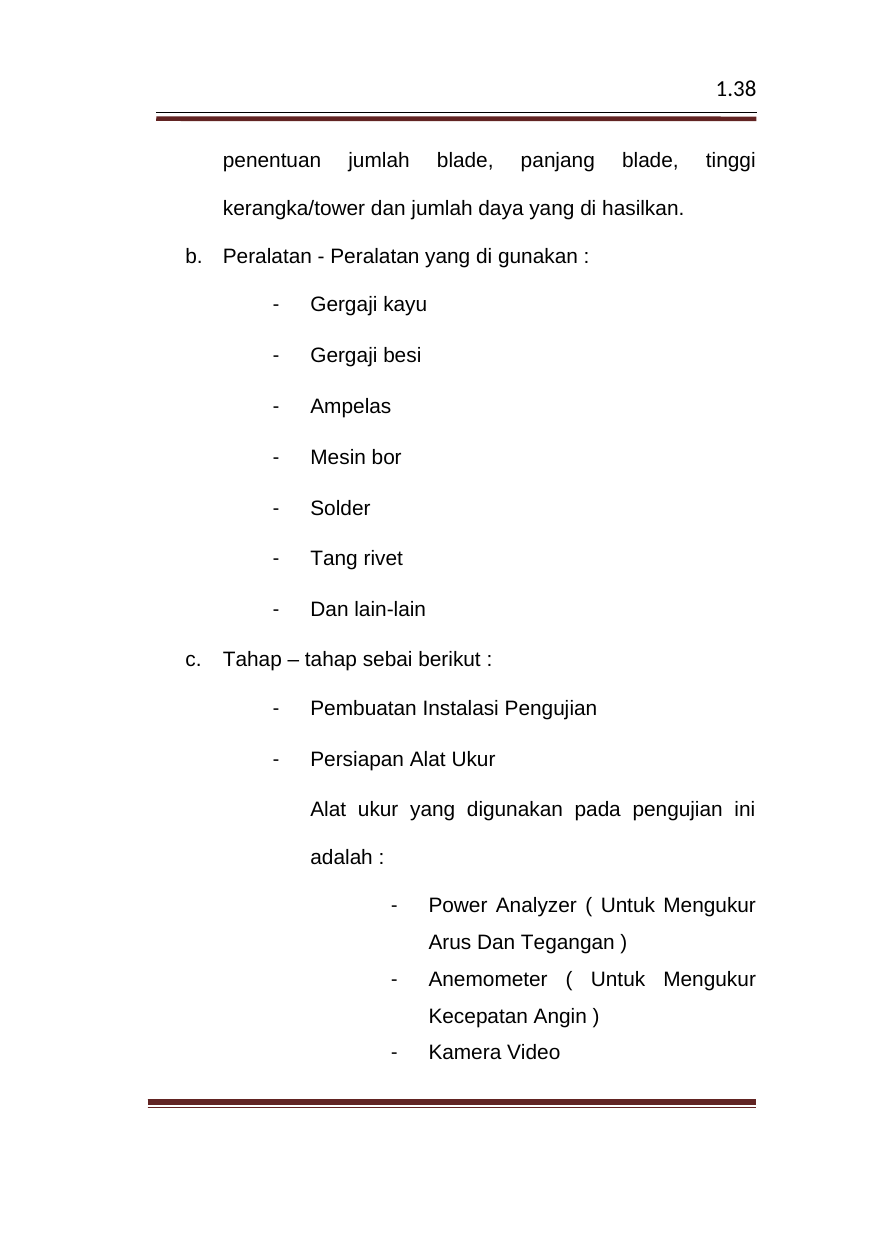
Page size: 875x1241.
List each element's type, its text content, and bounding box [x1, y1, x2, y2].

list Gergaji kayu [273, 291, 756, 317]
list Pembuatan Instalasi Pengujian [273, 695, 756, 721]
list Tang rivet [273, 546, 756, 571]
list Peralatan - Peralatan yang di gunakan : [185, 243, 756, 267]
list Power Analyzer ( Untuk Mengukur Arus Dan Tegangan ) [391, 893, 756, 954]
list Solder [273, 495, 756, 520]
list Ampelas [273, 393, 756, 418]
list Anemometer ( Untuk Mengukur Kecepatan Angin ) [391, 966, 756, 1027]
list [223, 148, 756, 219]
list Persiapan Alat Ukur [273, 746, 756, 771]
list Gergaji besi [273, 342, 756, 368]
list Mesin bor [273, 444, 756, 469]
list Alat ukur yang digunakan pada pengujian ini adalah : [310, 797, 756, 869]
list Dan lain-lain [273, 596, 756, 622]
list Kamera Video [391, 1039, 756, 1065]
list Tahap – tahap sebai berikut : [185, 647, 756, 671]
